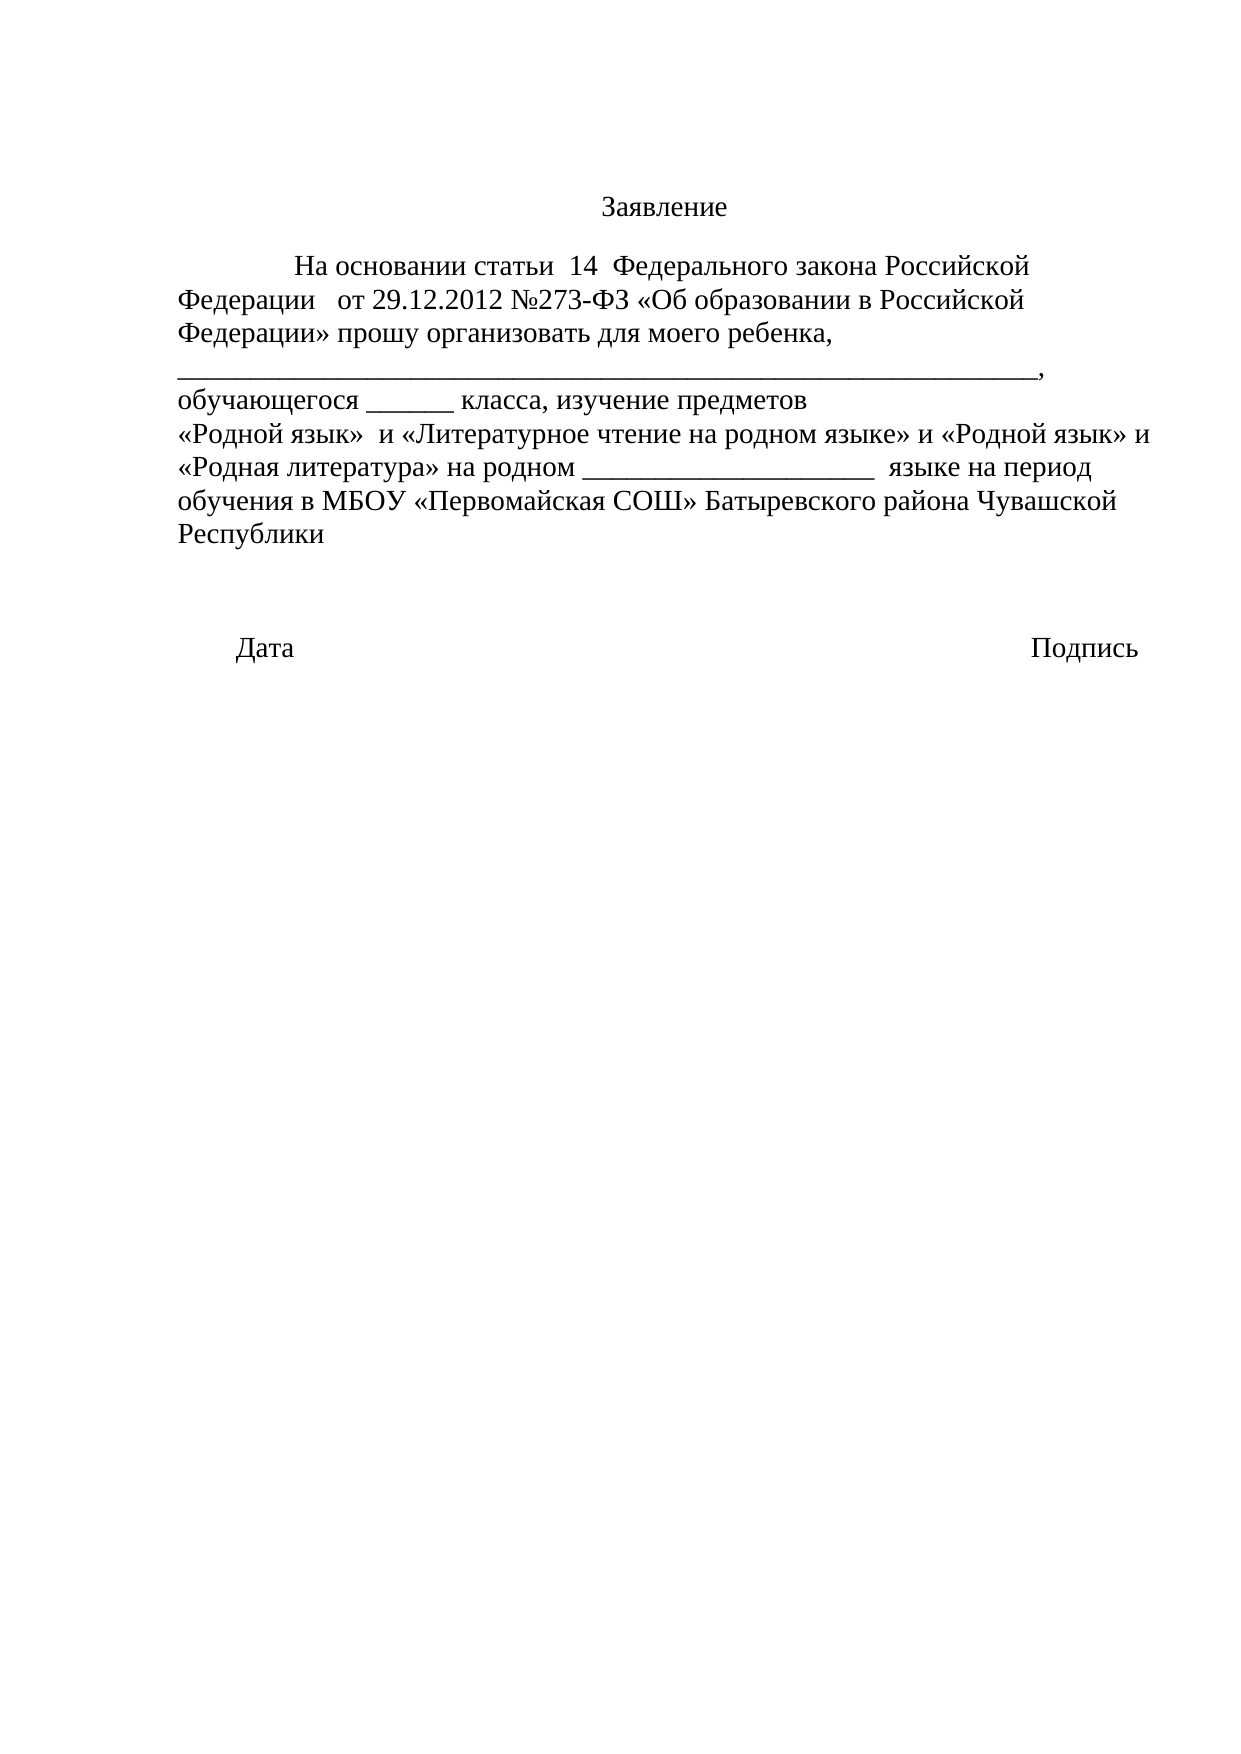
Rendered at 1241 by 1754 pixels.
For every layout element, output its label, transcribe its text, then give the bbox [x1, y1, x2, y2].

text «Родная литература» на родном ____________________ языке на период обучения в МБОУ «Первомайская СОШ» Батыревского района Чувашской Республики [177, 449, 1152, 550]
text Дата Подпись [177, 630, 1152, 664]
text Заявление [177, 189, 1152, 222]
text «Родной язык» и «Литературное чтение на родном языке» и «Родной язык» и [177, 416, 1152, 449]
text обучающегося ______ класса, изучение предметов [177, 382, 1152, 416]
text На основании статьи 14 Федерального закона Российской Федерации от 29.12.2012 №273-ФЗ «Об образовании в Российской Федерации» прошу организовать для моего ребенка, ___________________________________________________________, [177, 248, 1152, 382]
